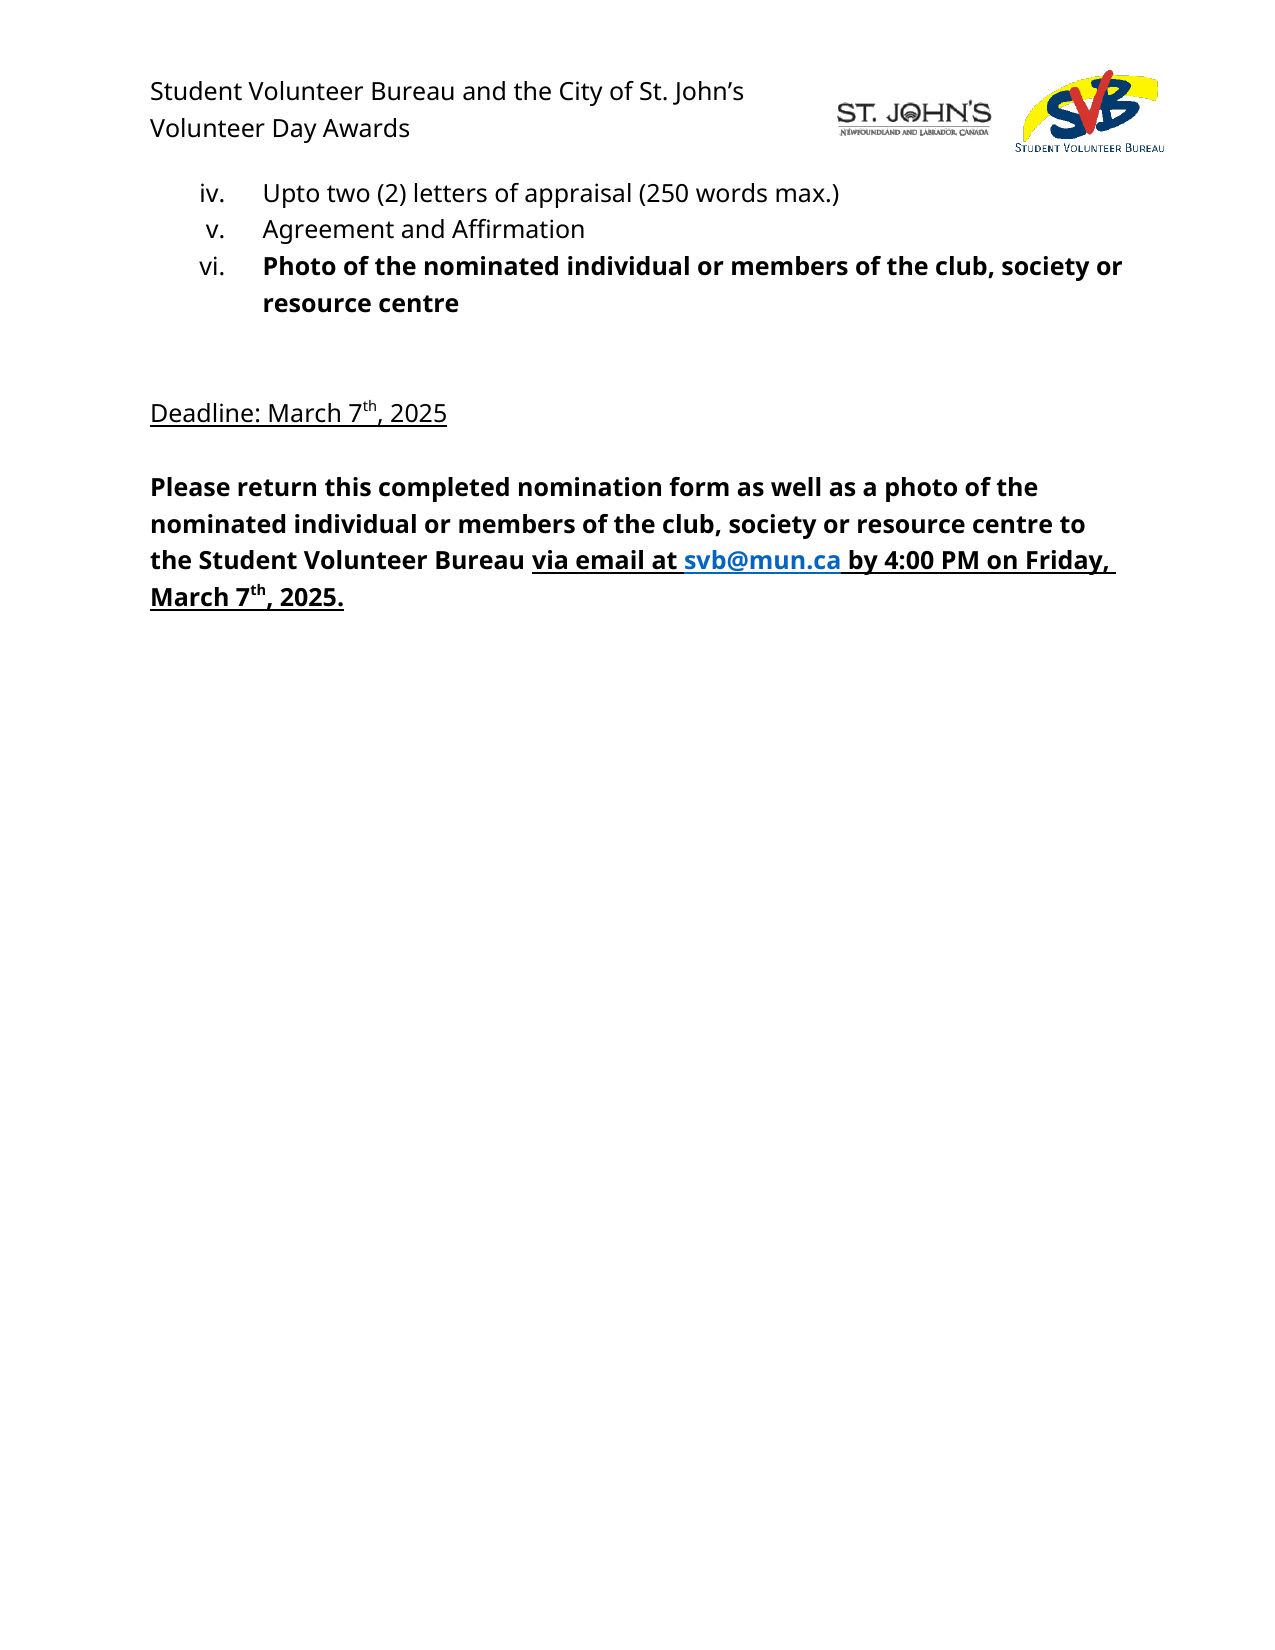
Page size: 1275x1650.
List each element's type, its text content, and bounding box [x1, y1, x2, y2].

picture [811, 40, 1275, 152]
list Upto two (2) letters of appraisal (250 words max.) [225, 175, 1125, 209]
list Agreement and Affirmation [225, 212, 1125, 246]
text Please return this completed nomination form as well as a photo of the nominated individual or members of the club, society or resource centre to the Student Volunteer Bureau via email at svb@mun.ca by 4:00 PM on Friday, March 7th, 2025. [150, 469, 1125, 614]
list Photo of the nominated individual or members of the club, society or resource centre [225, 249, 1125, 320]
text Deadline: March 7th, 2025 [150, 396, 1125, 430]
